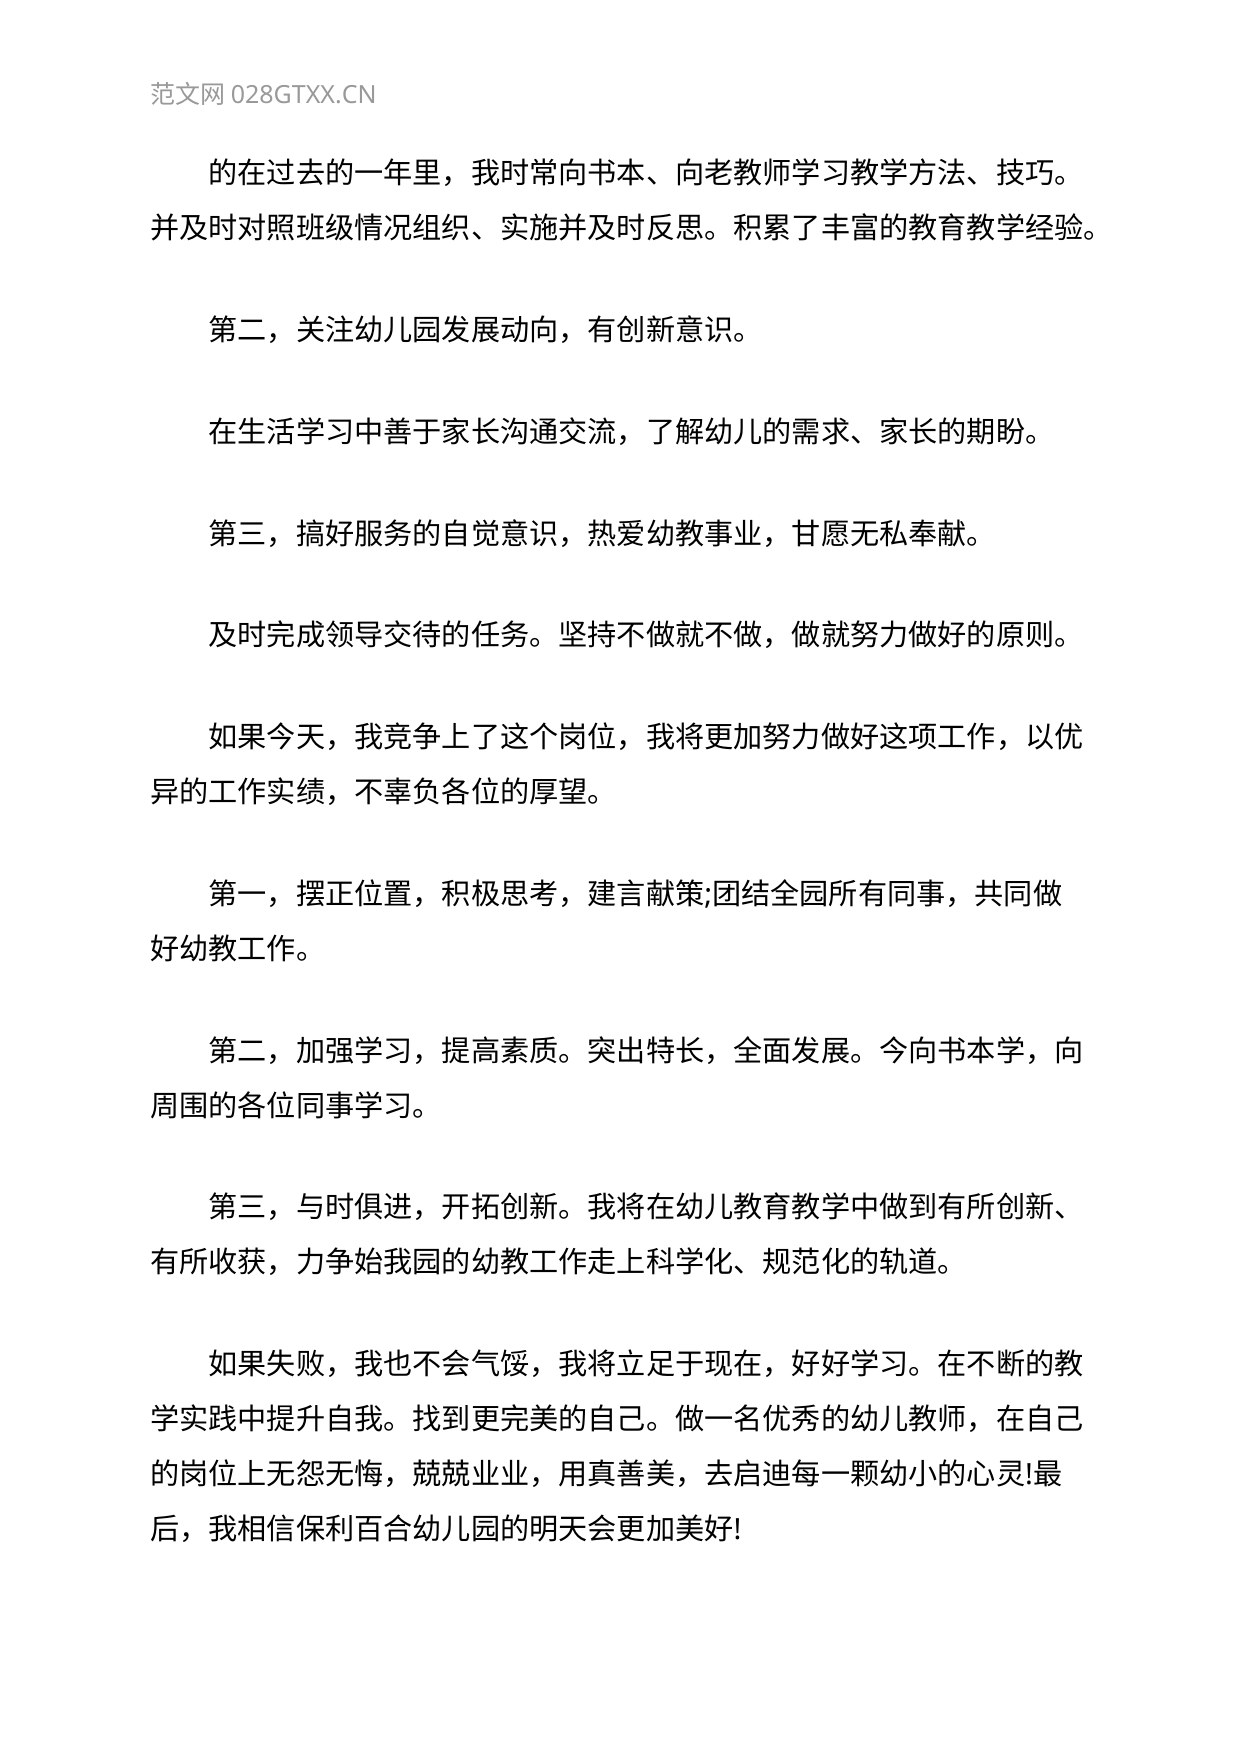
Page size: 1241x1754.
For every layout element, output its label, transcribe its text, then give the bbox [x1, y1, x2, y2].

text 在生活学习中善于家长沟通交流，了解幼儿的需求、家长的期盼。 [150, 408, 1090, 451]
text 第三，与时俱进，开拓创新。我将在幼儿教育教学中做到有所创新、有所收获，力争始我园的幼教工作走上科学化、规范化的轨道。 [150, 1184, 1090, 1281]
text 第二，关注幼儿园发展动向，有创新意识。 [150, 307, 1090, 349]
text 如果今天，我竞争上了这个岗位，我将更加努力做好这项工作，以优异的工作实绩，不辜负各位的厚望。 [150, 714, 1090, 811]
text 第一，摆正位置，积极思考，建言献策;团结全园所有同事，共同做好幼教工作。 [150, 870, 1090, 968]
text 第二，加强学习，提高素质。突出特长，全面发展。今向书本学，向周围的各位同事学习。 [150, 1027, 1090, 1124]
text 及时完成领导交待的任务。坚持不做就不做，做就努力做好的原则。 [150, 612, 1090, 654]
text 的在过去的一年里，我时常向书本、向老教师学习教学方法、技巧。并及时对照班级情况组织、实施并及时反思。积累了丰富的教育教学经验。 [150, 150, 1090, 247]
text 第三，搞好服务的自觉意识，热爱幼教事业，甘愿无私奉献。 [150, 510, 1090, 552]
text 如果失败，我也不会气馁，我将立足于现在，好好学习。在不断的教学实践中提升自我。找到更完美的自己。做一名优秀的幼儿教师，在自己的岗位上无怨无悔，兢兢业业，用真善美，去启迪每一颗幼小的心灵!最后，我相信保利百合幼儿园的明天会更加美好! [150, 1341, 1090, 1548]
